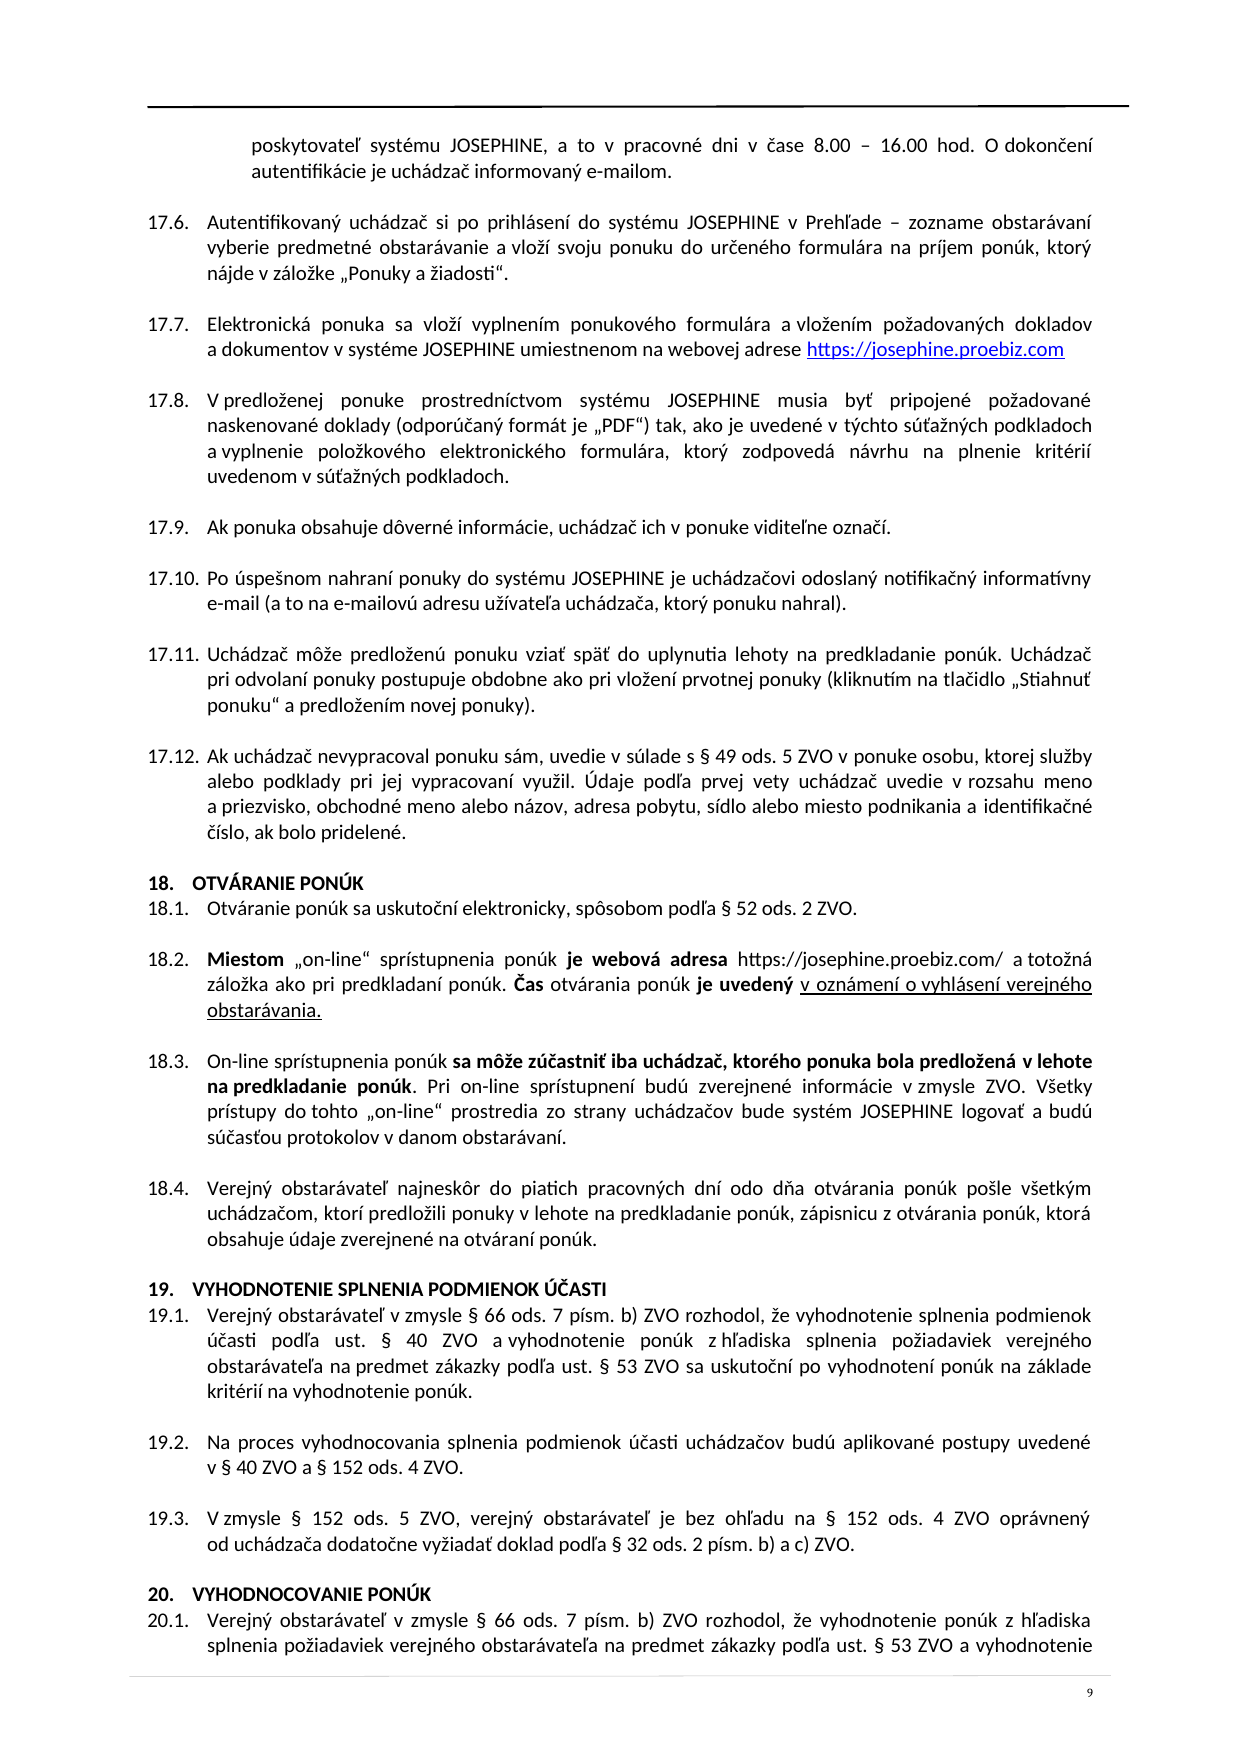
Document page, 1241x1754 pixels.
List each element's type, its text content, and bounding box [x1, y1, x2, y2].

list Ak ponuka obsahuje dôverné informácie, uchádzač ich v ponuke viditeľne označí. [147, 514, 1092, 539]
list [147, 1607, 1092, 1658]
list Verejný obstarávateľ v zmysle § 66 ods. 7 písm. b) ZVO rozhodol, že vyhodnotenie splnenia podmienok účasti podľa ust. § 40 ZVO a vyhodnotenie ponúk z hľadiska splnenia požiadaviek verejného obstarávateľa na predmet zákazky podľa ust. § 53 ZVO sa uskutoční po vyhodnotení ponúk na základe kritérií na vyhodnotenie ponúk. [147, 1302, 1092, 1404]
list VYHODNOTENIE SPLNENIA PODMIENOK ÚČASTI [148, 1277, 1092, 1302]
list Ak uchádzač nevypracoval ponuku sám, uvedie v súlade s § 49 ods. 5 ZVO v ponuke osobu, ktorej služby alebo podklady pri jej vypracovaní využil. Údaje podľa prvej vety uchádzač uvedie v rozsahu meno a priezvisko, obchodné meno alebo názov, adresa pobytu, sídlo alebo miesto podnikania a identifikačné číslo, ak bolo pridelené. [147, 743, 1092, 844]
list VYHODNOCOVANIE PONÚK [148, 1582, 1092, 1607]
list V predloženej ponuke prostredníctvom systému JOSEPHINE musia byť pripojené požadované naskenované doklady (odporúčaný formát je „PDF“) tak, ako je uvedené v týchto súťažných podkladoch a vyplnenie položkového elektronického formulára, ktorý zodpovedá návrhu na plnenie kritérií uvedenom v súťažných podkladoch. [147, 387, 1092, 489]
list Po úspešnom nahraní ponuky do systému JOSEPHINE je uchádzačovi odoslaný notifikačný informatívny e-mail (a to na e-mailovú adresu užívateľa uchádzača, ktorý ponuku nahral). [147, 565, 1092, 616]
list On-line sprístupnenia ponúk sa môže zúčastniť iba uchádzač, ktorého ponuka bola predložená v lehote na predkladanie ponúk. Pri on-line sprístupnení budú zverejnené informácie v zmysle ZVO. Všetky prístupy do tohto „on-line“ prostredia zo strany uchádzačov bude systém JOSEPHINE logovať a budú súčasťou protokolov v danom obstarávaní. [147, 1048, 1092, 1149]
list Miestom „on-line“ sprístupnenia ponúk je webová adresa https://josephine.proebiz.com/ a totožná záložka ako pri predkladaní ponúk. Čas otvárania ponúk je uvedený v oznámení o vyhlásení verejného obstarávania. [147, 946, 1092, 1022]
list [214, 131, 1092, 184]
list Na proces vyhodnocovania splnenia podmienok účasti uchádzačov budú aplikované postupy uvedené v § 40 ZVO a § 152 ods. 4 ZVO. [147, 1429, 1092, 1480]
list Uchádzač môže predloženú ponuku vziať späť do uplynutia lehoty na predkladanie ponúk. Uchádzač pri odvolaní ponuky postupuje obdobne ako pri vložení prvotnej ponuky (kliknutím na tlačidlo „Stiahnuť ponuku“ a predložením novej ponuky). [147, 641, 1092, 717]
list V zmysle § 152 ods. 5 ZVO, verejný obstarávateľ je bez ohľadu na § 152 ods. 4 ZVO oprávnený od uchádzača dodatočne vyžiadať doklad podľa § 32 ods. 2 písm. b) a c) ZVO. [147, 1505, 1092, 1556]
list Verejný obstarávateľ najneskôr do piatich pracovných dní odo dňa otvárania ponúk pošle všetkým uchádzačom, ktorí predložili ponuky v lehote na predkladanie ponúk, zápisnicu z otvárania ponúk, ktorá obsahuje údaje zverejnené na otváraní ponúk. [147, 1175, 1092, 1251]
list OTVÁRANIE PONÚK [148, 870, 1092, 895]
list Elektronická ponuka sa vloží vyplnením ponukového formulára a vložením požadovaných dokladov a dokumentov v systéme JOSEPHINE umiestnenom na webovej adrese https://josephine.proebiz.com [147, 311, 1092, 362]
list Otváranie ponúk sa uskutoční elektronicky, spôsobom podľa § 52 ods. 2 ZVO. [147, 895, 1092, 921]
list Autentifikovaný uchádzač si po prihlásení do systému JOSEPHINE v Prehľade – zozname obstarávaní vyberie predmetné obstarávanie a vloží svoju ponuku do určeného formulára na príjem ponúk, ktorý nájde v záložke „Ponuky a žiadosti“. [147, 209, 1092, 285]
